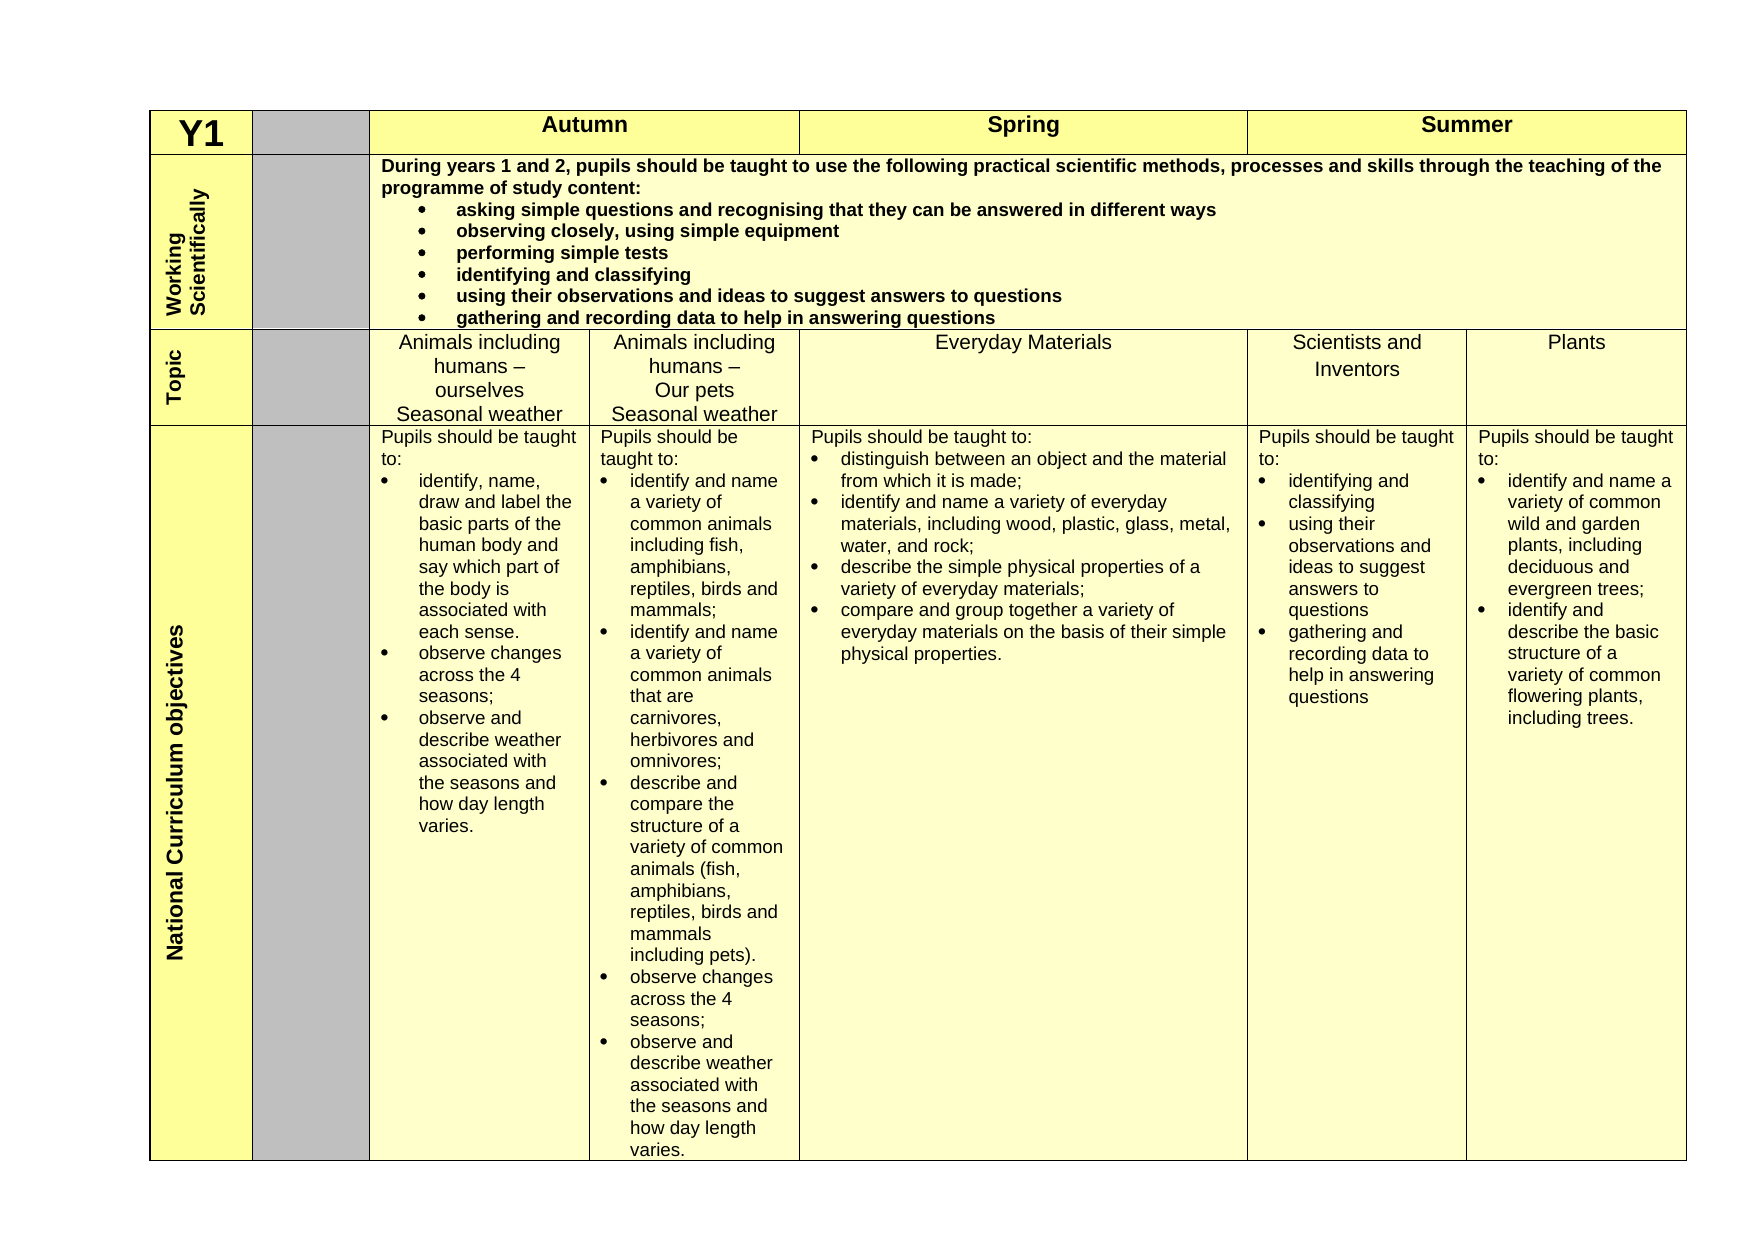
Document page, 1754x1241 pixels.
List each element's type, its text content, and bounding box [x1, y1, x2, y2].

table_header Y1 [151, 111, 252, 154]
table_cell [253, 155, 369, 328]
table_cell [253, 426, 369, 1160]
table_cell National Curriculum objectives [151, 426, 252, 1160]
table_cell Animals including humans – Our pets Seasonal weather [590, 330, 799, 425]
table_cell Plants [1467, 330, 1686, 425]
table_cell Animals including humans – ourselves Seasonal weather [370, 330, 589, 425]
table_cell Scientists and Inventors [1248, 330, 1466, 425]
table_cell Pupils should be taught to: distinguish between an object and the material from which it is made; identify and name a variety of everyday materials, including wood, plastic, glass, metal, water, and rock; describe the simple physical properties of a variety of everyday materials; compare and group together a variety of everyday materials on the basis of their simple physical properties. [800, 426, 1247, 1160]
table_cell Pupils should be taught to: identifying and classifying using their observations and ideas to suggest answers to questions gathering and recording data to help in answering questions [1248, 426, 1466, 1160]
table_cell [253, 330, 369, 425]
table_header [253, 111, 369, 154]
table_header Spring [800, 111, 1247, 154]
table_cell Pupils should be taught to: identify, name, draw and label the basic parts of the human body and say which part of the body is associated with each sense. observe changes across the 4 seasons; observe and describe weather associated with the seasons and how day length varies. [370, 426, 589, 1160]
table_cell Pupils should be taught to: identify and name a variety of common wild and garden plants, including deciduous and evergreen trees; identify and describe the basic structure of a variety of common flowering plants, including trees. [1467, 426, 1686, 1160]
table_cell Working Scientifically [151, 155, 252, 328]
table_header Autumn [370, 111, 799, 154]
table_cell Pupils should be taught to: identify and name a variety of common animals including fish, amphibians, reptiles, birds and mammals; identify and name a variety of common animals that are carnivores, herbivores and omnivores; describe and compare the structure of a variety of common animals (fish, amphibians, reptiles, birds and mammals including pets). observe changes across the 4 seasons; observe and describe weather associated with the seasons and how day length varies. [590, 426, 799, 1160]
table_cell Topic [151, 330, 252, 425]
table_cell During years 1 and 2, pupils should be taught to use the following practical scientific methods, processes and skills through the teaching of the programme of study content: asking simple questions and recognising that they can be answered in different ways observing closely, using simple equipment performing simple tests identifying and classifying using their observations and ideas to suggest answers to questions gathering and recording data to help in answering questions [370, 155, 1686, 328]
table_header Summer [1248, 111, 1686, 154]
table_cell Everyday Materials [800, 330, 1247, 425]
